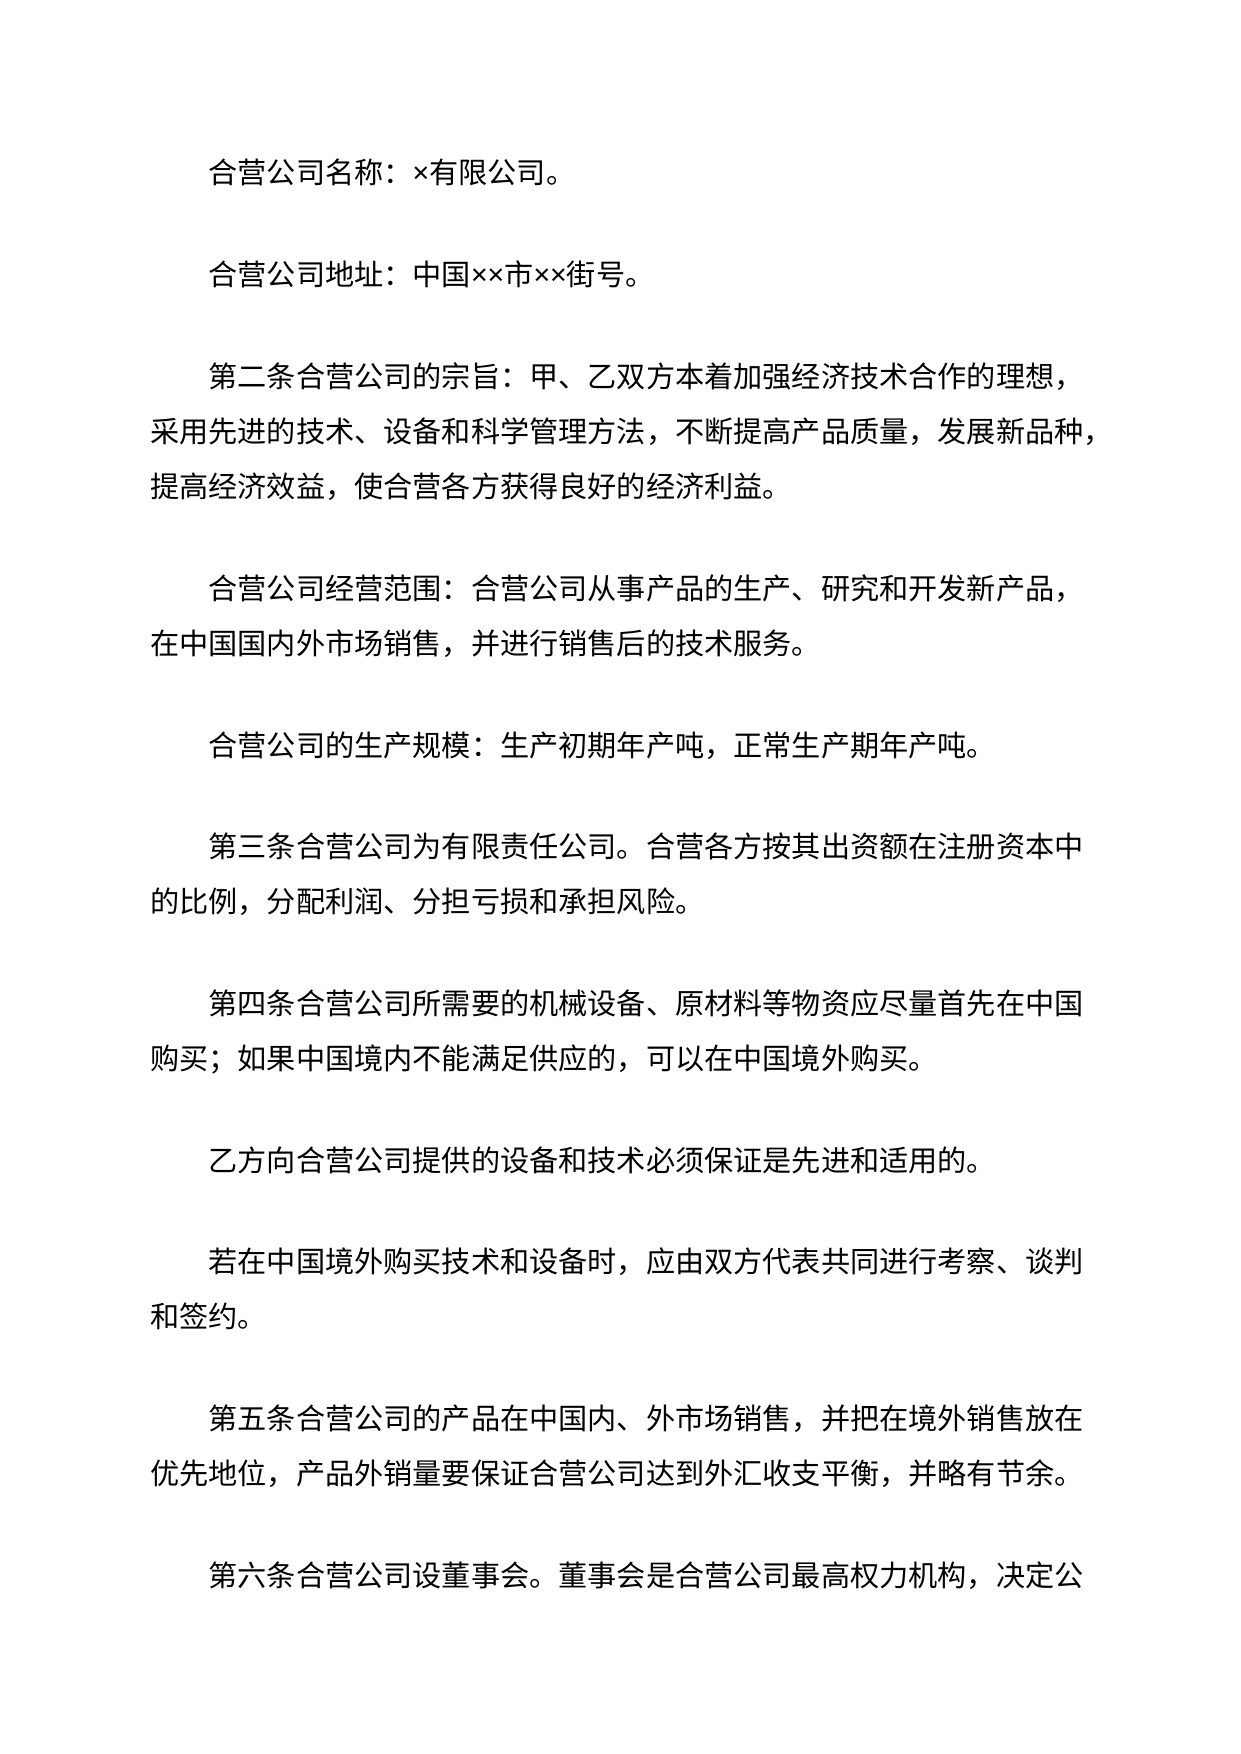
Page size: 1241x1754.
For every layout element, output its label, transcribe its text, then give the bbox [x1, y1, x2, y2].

text 第三条合营公司为有限责任公司。合营各方按其出资额在注册资本中的比例，分配利润、分担亏损和承担风险。 [150, 824, 1090, 921]
text 第四条合营公司所需要的机械设备、原材料等物资应尽量首先在中国购买；如果中国境内不能满足供应的，可以在中国境外购买。 [150, 981, 1090, 1078]
text 合营公司的生产规模：生产初期年产吨，正常生产期年产吨。 [150, 722, 1090, 764]
text 若在中国境外购买技术和设备时，应由双方代表共同进行考察、谈判和签约。 [150, 1239, 1090, 1336]
text 乙方向合营公司提供的设备和技术必须保证是先进和适用的。 [150, 1137, 1090, 1179]
text 合营公司经营范围：合营公司从事产品的生产、研究和开发新产品，在中国国内外市场销售，并进行销售后的技术服务。 [150, 566, 1090, 663]
text 合营公司名称：×有限公司。 [150, 150, 1090, 192]
text 第二条合营公司的宗旨：甲、乙双方本着加强经济技术合作的理想，采用先进的技术、设备和科学管理方法，不断提高产品质量，发展新品种，提高经济效益，使合营各方获得良好的经济利益。 [150, 354, 1090, 506]
text 第五条合营公司的产品在中国内、外市场销售，并把在境外销售放在优先地位，产品外销量要保证合营公司达到外汇收支平衡，并略有节余。 [150, 1396, 1090, 1493]
text 合营公司地址：中国××市××街号。 [150, 252, 1090, 294]
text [150, 1552, 1090, 1595]
